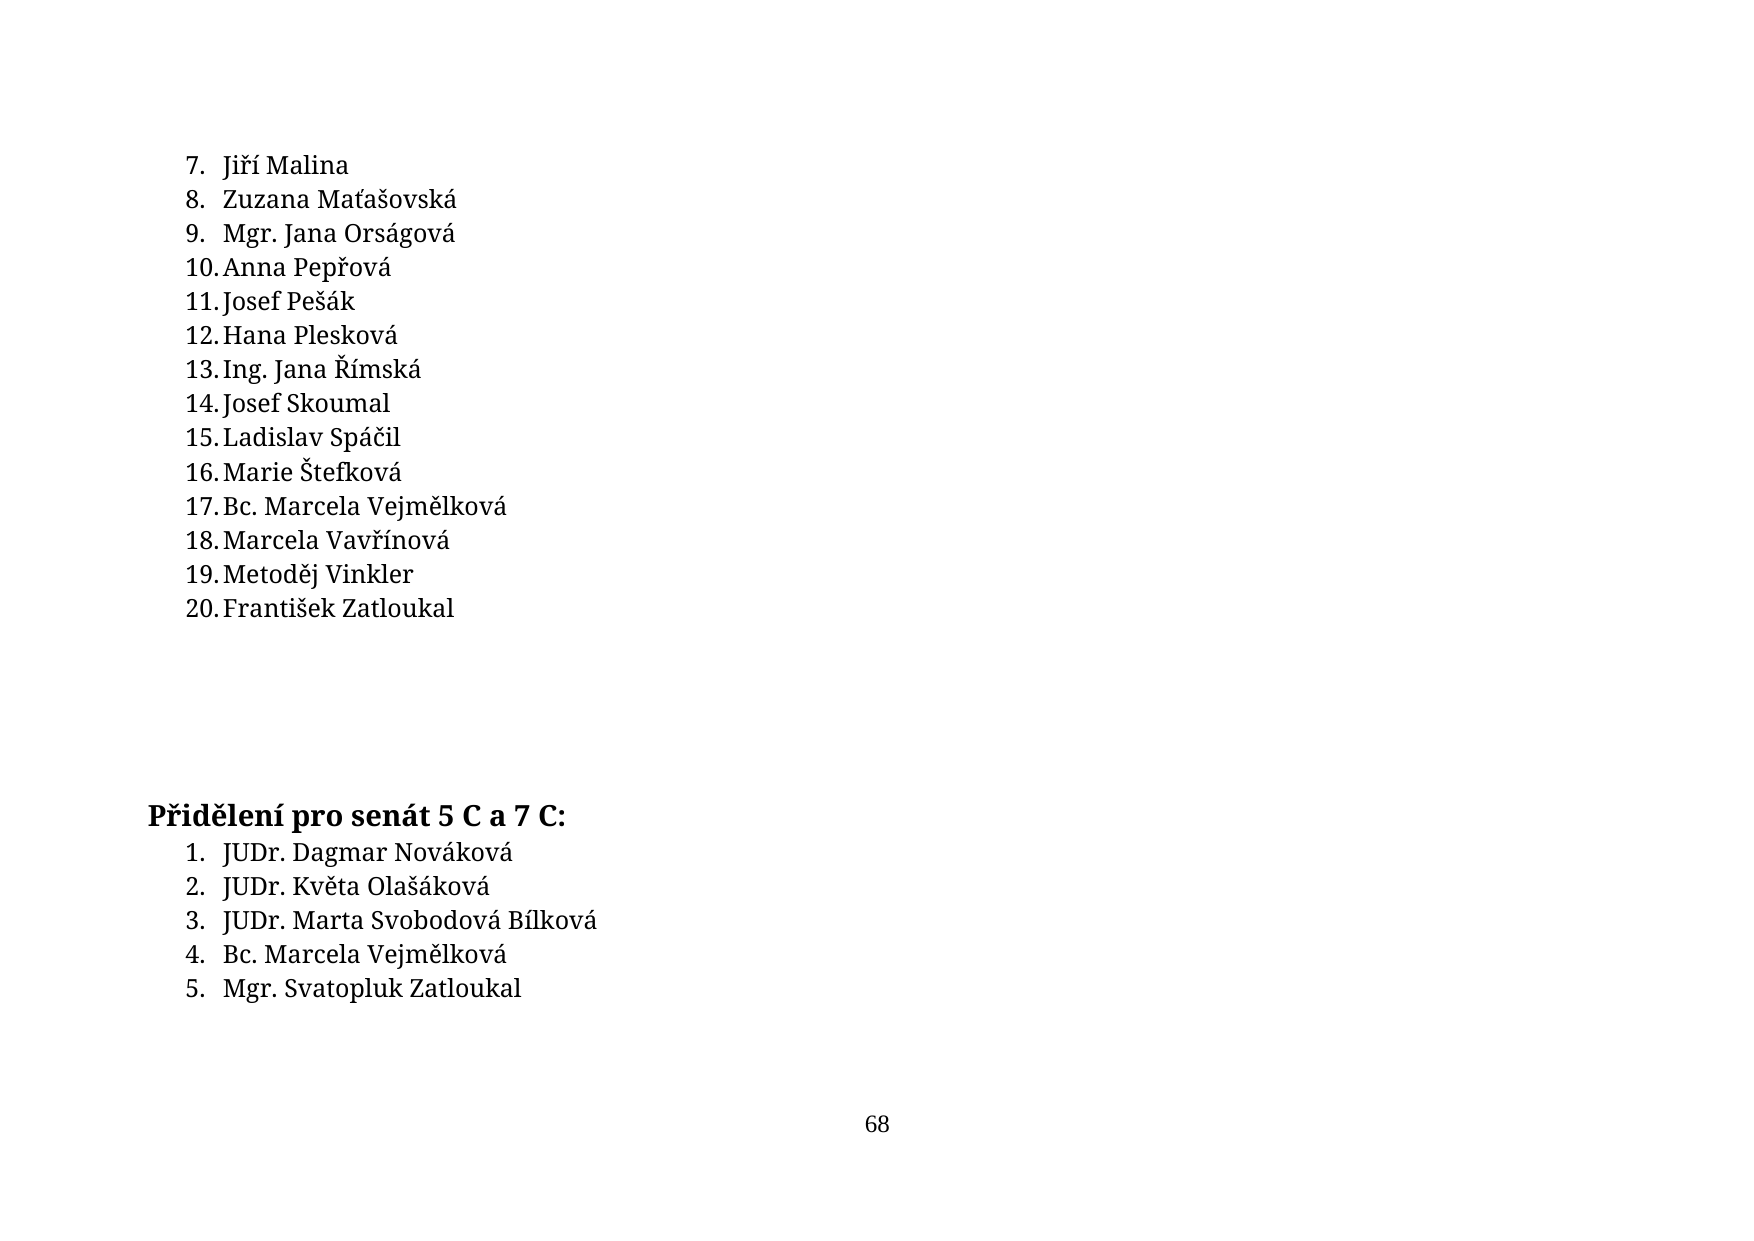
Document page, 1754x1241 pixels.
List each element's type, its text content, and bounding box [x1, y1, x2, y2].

list Anna Pepřová [185, 250, 1606, 284]
list Jiří Malina [185, 148, 1606, 182]
list Hana Plesková [185, 318, 1606, 352]
list Zuzana Maťašovská [185, 182, 1606, 216]
list JUDr. Marta Svobodová Bílková [185, 903, 1606, 937]
list Bc. Marcela Vejmělková [185, 937, 1606, 971]
list Metoděj Vinkler [185, 556, 1606, 590]
list František Zatloukal [185, 590, 1606, 624]
list JUDr. Dagmar Nováková [185, 834, 1606, 868]
list Josef Skoumal [185, 386, 1606, 420]
list Mgr. Svatopluk Zatloukal [185, 971, 1606, 1005]
list JUDr. Květa Olašáková [185, 868, 1606, 903]
list Marcela Vavřínová [185, 522, 1606, 556]
list Ladislav Spáčil [185, 420, 1606, 454]
list Josef Pešák [185, 284, 1606, 318]
list Marie Štefková [185, 454, 1606, 488]
text Přidělení pro senát 5 C a 7 C: [148, 795, 1606, 834]
list Bc. Marcela Vejmělková [185, 488, 1606, 522]
list Ing. Jana Římská [185, 352, 1606, 386]
list Mgr. Jana Orságová [185, 216, 1606, 250]
